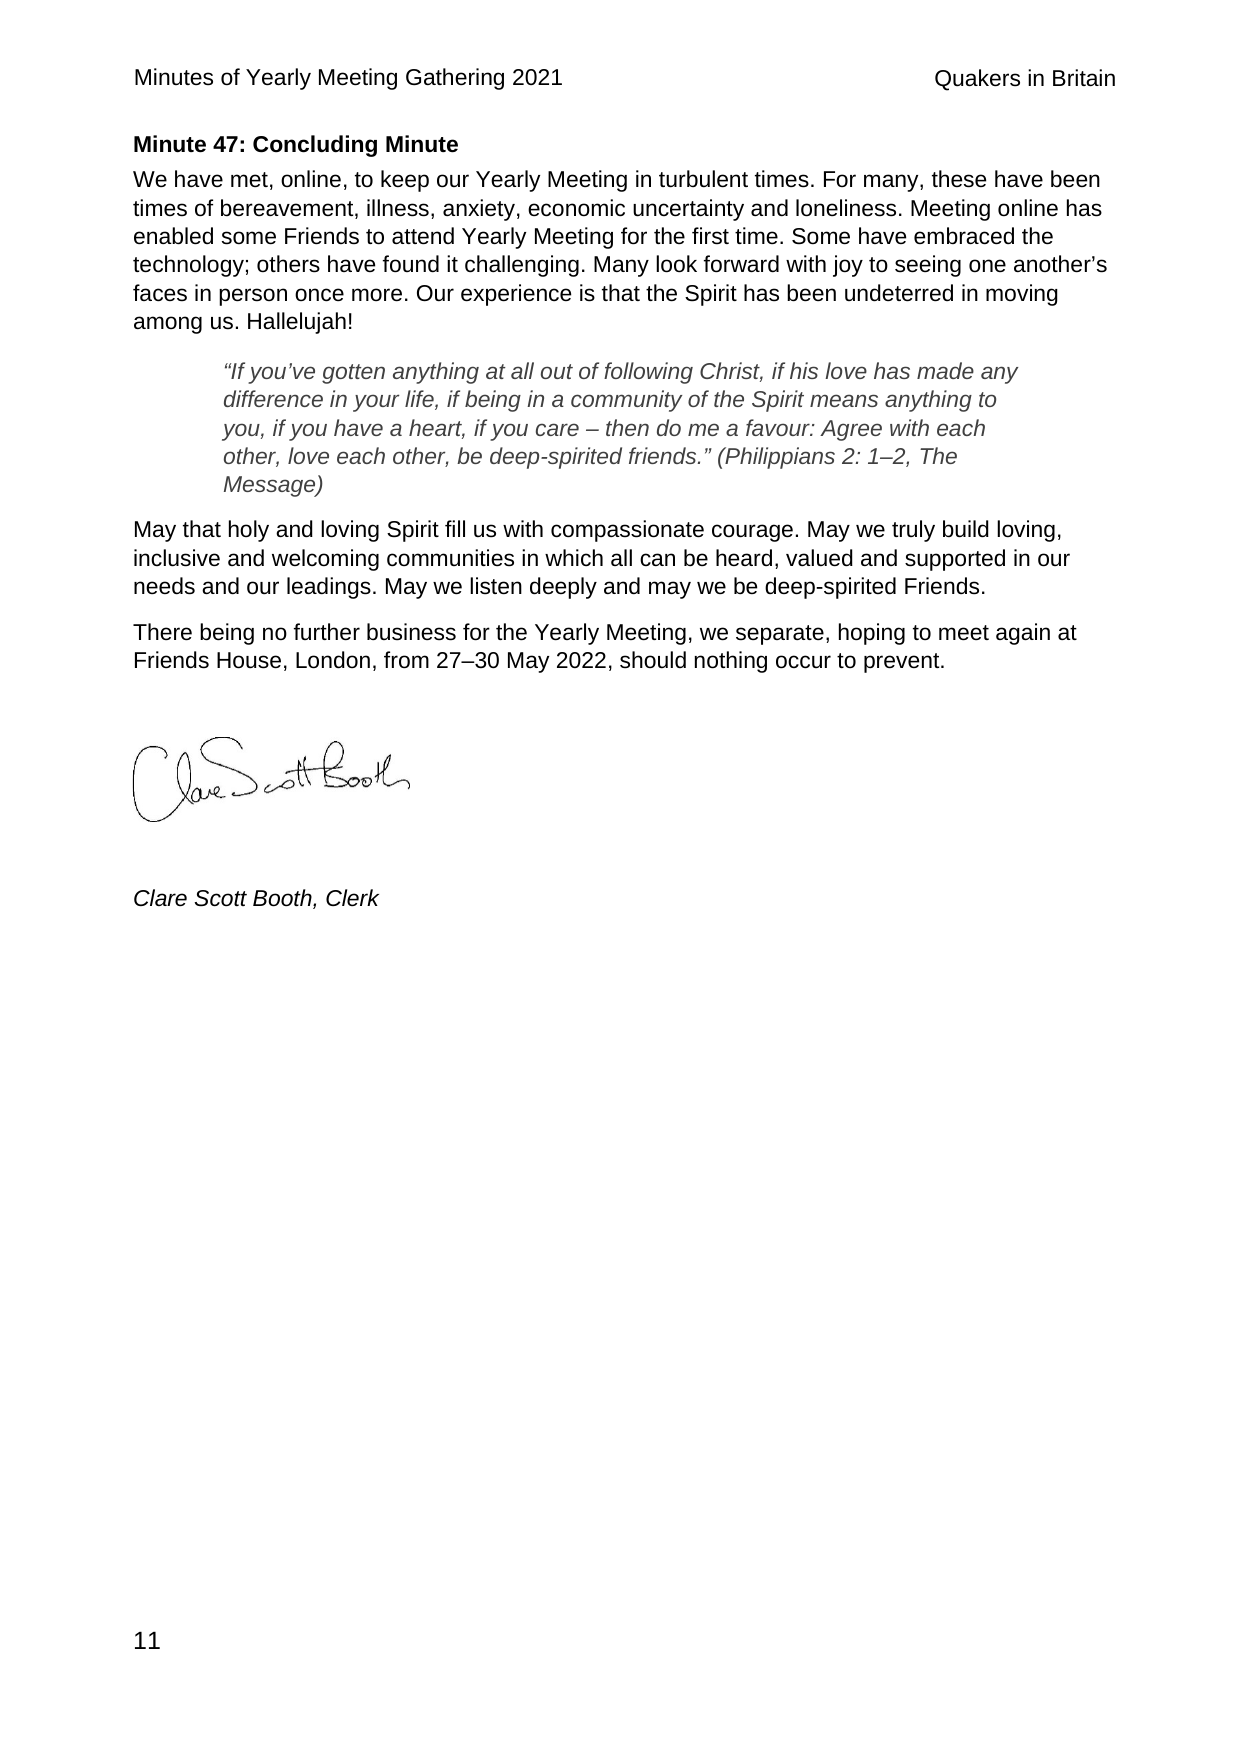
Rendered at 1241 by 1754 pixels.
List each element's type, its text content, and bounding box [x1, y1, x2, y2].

text Clare Scott Booth, Clerk [133, 885, 1123, 912]
picture [132, 737, 410, 822]
text We have met, online, to keep our Yearly Meeting in turbulent times. For many, these have been times of bereavement, illness, anxiety, economic uncertainty and loneliness. Meeting online has enabled some Friends to attend Yearly Meeting for the first time. Some have embraced the technology; others have found it challenging. Many look forward with joy to seeing one another’s faces in person once more. Our experience is that the Spirit has been undeterred in moving among us. Hallelujah! [133, 166, 1123, 335]
subtitle Minute 47: Concluding Minute [133, 131, 1123, 158]
text May that holy and loving Spirit fill us with compassionate courage. May we truly build loving, inclusive and welcoming communities in which all can be heard, valued and supported in our needs and our leadings. May we listen deeply and may we be deep-spirited Friends. [133, 516, 1123, 600]
text “If you’ve gotten anything at all out of following Christ, if his love has made any difference in your life, if being in a community of the Spirit means anything to you, if you have a heart, if you care – then do me a favour: Agree with each other, love each other, be deep-spirited friends.” (Philippians 2: 1–2, The Message) [223, 358, 1033, 498]
text There being no further business for the Yearly Meeting, we separate, hoping to meet again at Friends House, London, from 27–30 May 2022, should nothing occur to prevent. [133, 618, 1123, 673]
